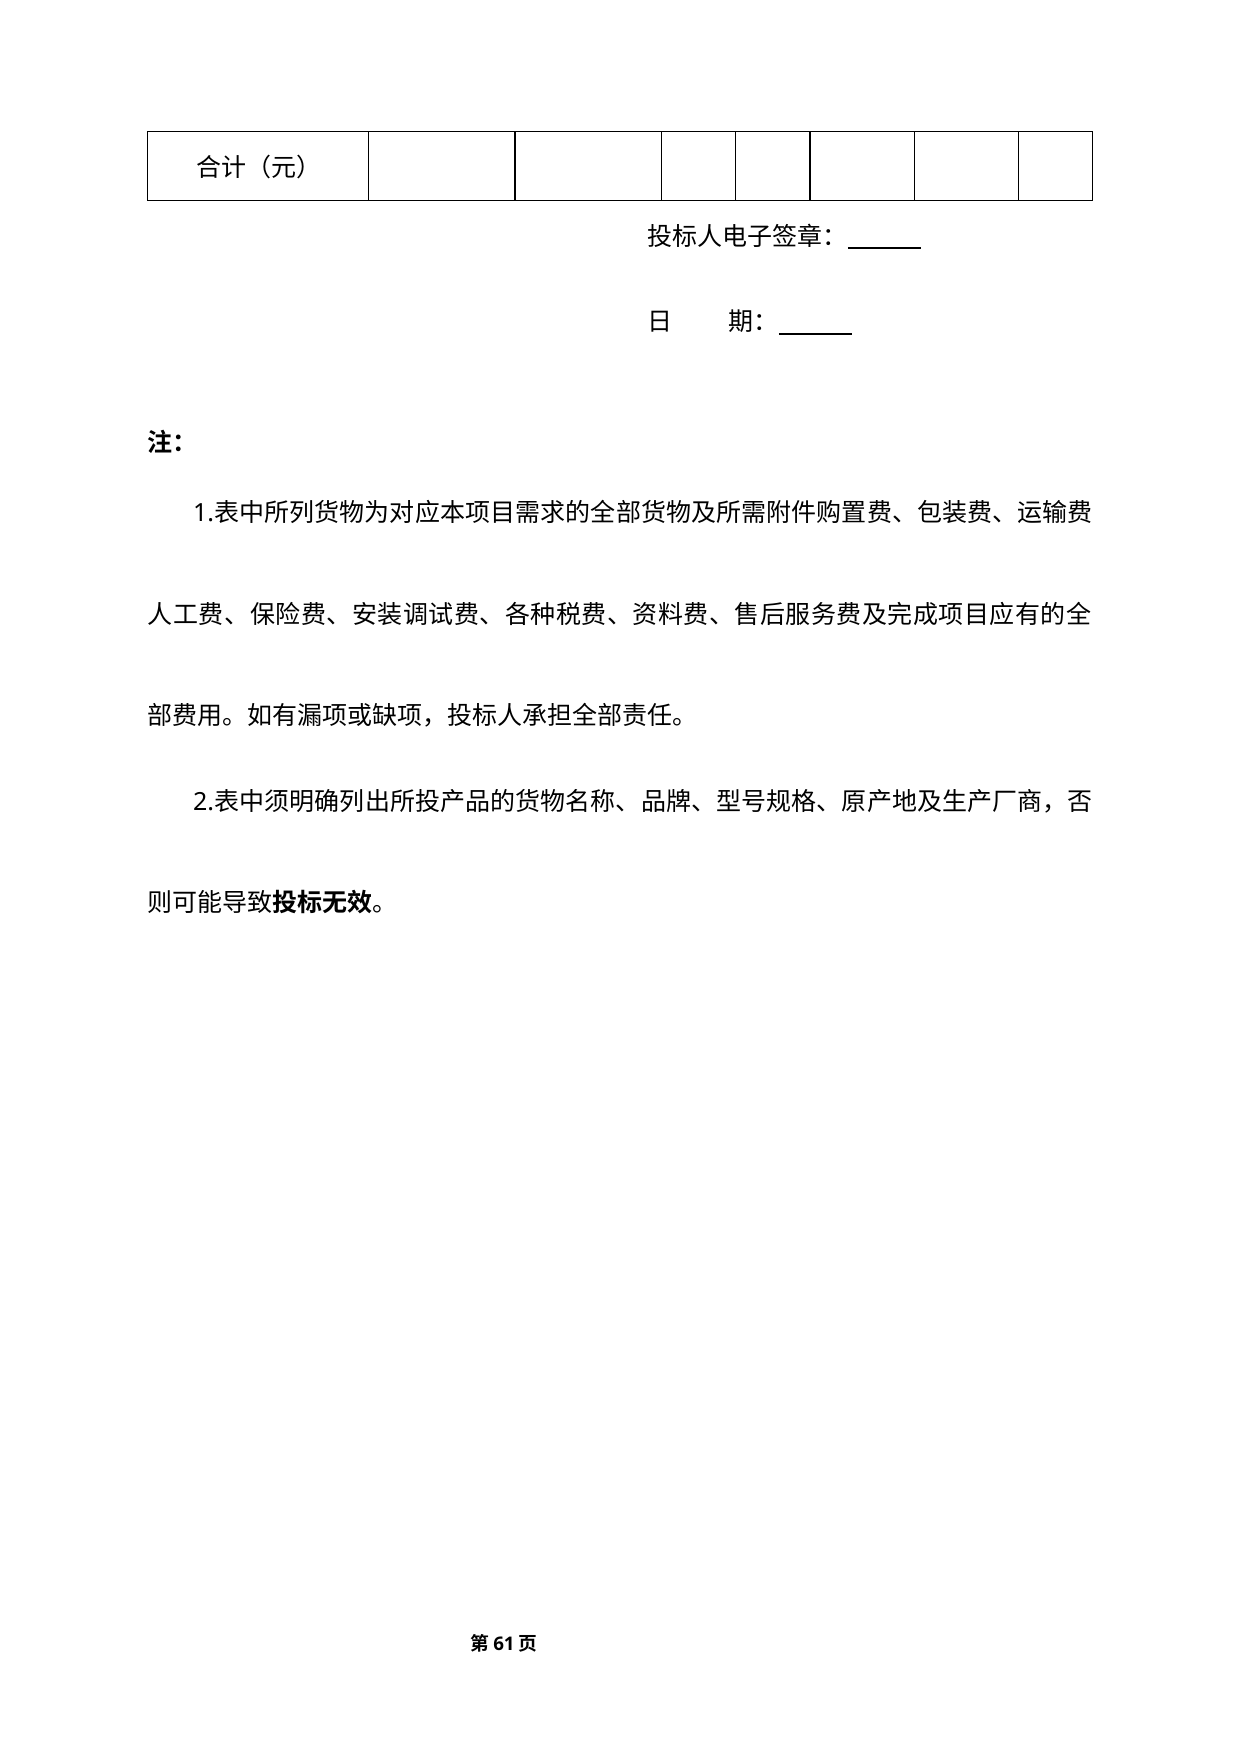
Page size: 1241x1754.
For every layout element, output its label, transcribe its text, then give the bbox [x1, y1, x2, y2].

table_cell [662, 132, 735, 199]
text 2.表中须明确列出所投产品的货物名称、品牌、型号规格、原产地及生产厂商，否则可能导致投标无效。 [148, 765, 1093, 934]
table_cell [811, 132, 914, 199]
table_cell [516, 132, 661, 199]
text 投标人电子签章： [148, 201, 1093, 268]
text 日 期： [148, 286, 1093, 354]
table_cell [369, 132, 514, 199]
text 1.表中所列货物为对应本项目需求的全部货物及所需附件购置费、包装费、运输费、人工费、保险费、安装调试费、各种税费、资料费、售后服务费及完成项目应有的全部费用。如有漏项或缺项，投标人承担全部责任。 [148, 477, 1093, 747]
table_cell [736, 132, 809, 199]
text 注： [148, 423, 1093, 459]
table_cell 合计（元） [148, 132, 368, 199]
table_cell [915, 132, 1018, 199]
table_cell [1019, 132, 1092, 199]
